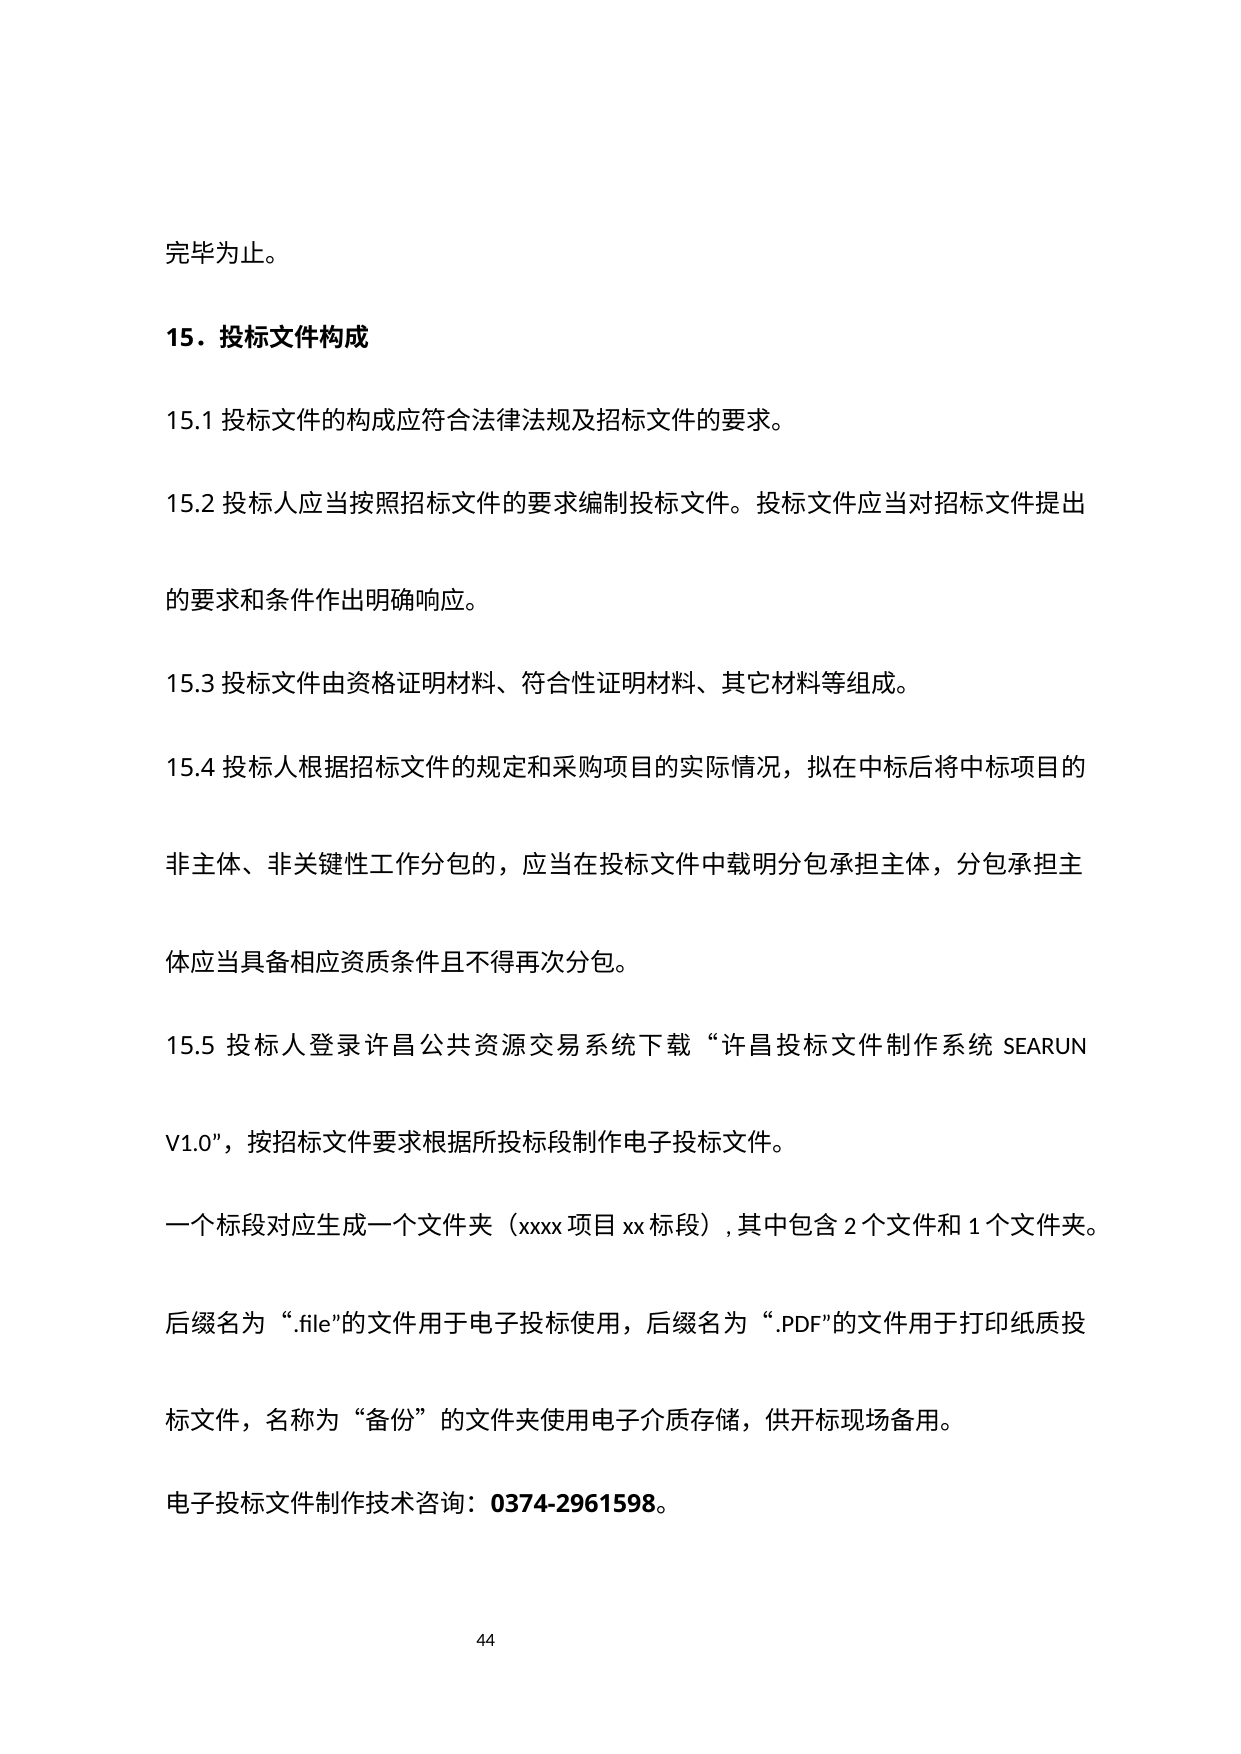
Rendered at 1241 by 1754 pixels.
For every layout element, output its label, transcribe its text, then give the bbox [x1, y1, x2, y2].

text 一个标段对应生成一个文件夹（xxxx项目xx标段）, 其中包含2个文件和1个文件夹。后缀名为“.file”的文件用于电子投标使用，后缀名为“.PDF”的文件用于打印纸质投标文件，名称为“备份”的文件夹使用电子介质存储，供开标现场备用。 [165, 1191, 1087, 1451]
text 15．投标文件构成 [165, 303, 1087, 368]
text 15.4 投标人根据招标文件的规定和采购项目的实际情况，拟在中标后将中标项目的非主体、非关键性工作分包的，应当在投标文件中载明分包承担主体，分包承担主体应当具备相应资质条件且不得再次分包。 [165, 733, 1087, 993]
text 15.3 投标文件由资格证明材料、符合性证明材料、其它材料等组成。 [165, 649, 1087, 714]
text 15.2 投标人应当按照招标文件的要求编制投标文件。投标文件应当对招标文件提出的要求和条件作出明确响应。 [165, 469, 1087, 631]
text 15.1 投标文件的构成应符合法律法规及招标文件的要求。 [165, 386, 1087, 451]
text 电子投标文件制作技术咨询：0374-2961598。 [165, 1469, 1087, 1534]
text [165, 219, 1087, 284]
text 15.5 投标人登录许昌公共资源交易系统下载“许昌投标文件制作系统SEARUN V1.0”，按招标文件要求根据所投标段制作电子投标文件。 [165, 1011, 1087, 1173]
